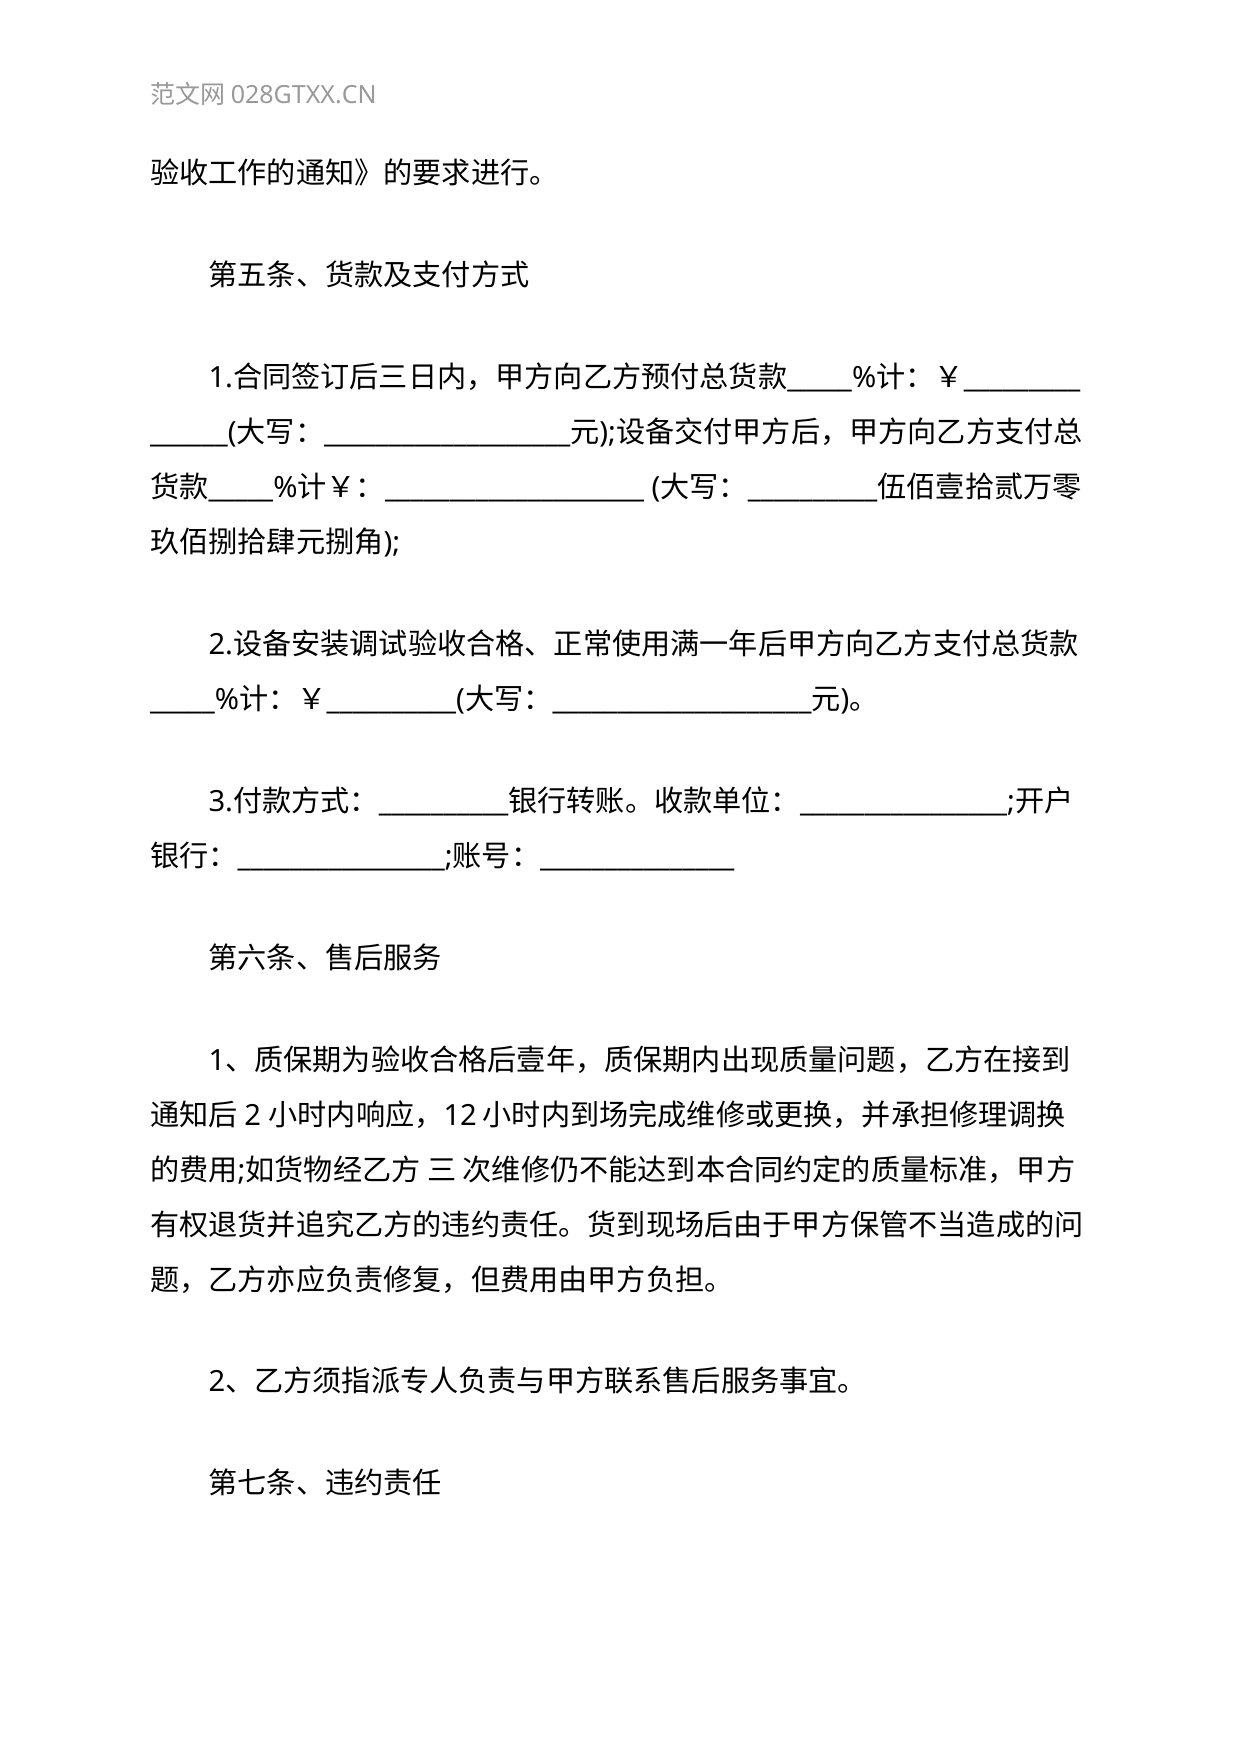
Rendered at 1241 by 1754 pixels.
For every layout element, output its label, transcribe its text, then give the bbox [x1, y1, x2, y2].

text 3.付款方式：__________银行转账。收款单位：________________;开户银行：________________;账号：_______________ [150, 777, 1090, 875]
text 1.合同签订后三日内，甲方向乙方预付总货款_____%计：￥_______________(大写：___________________元);设备交付甲方后，甲方向乙方支付总货款_____%计￥：____________________ (大写：__________伍佰壹拾贰万零玖佰捌拾肆元捌角); [150, 353, 1090, 561]
text 第七条、违约责任 [150, 1460, 1090, 1502]
text 2、乙方须指派专人负责与甲方联系售后服务事宜。 [150, 1358, 1090, 1400]
text 第五条、货款及支付方式 [150, 252, 1090, 294]
text 第六条、售后服务 [150, 934, 1090, 977]
text 1、质保期为验收合格后壹年，质保期内出现质量问题，乙方在接到通知后 2 小时内响应，12小时内到场完成维修或更换，并承担修理调换的费用;如货物经乙方 三 次维修仍不能达到本合同约定的质量标准，甲方有权退货并追究乙方的违约责任。货到现场后由于甲方保管不当造成的问题，乙方亦应负责修复，但费用由甲方负担。 [150, 1036, 1090, 1298]
text 2.设备安装调试验收合格、正常使用满一年后甲方向乙方支付总货款_____%计：￥__________(大写：____________________元)。 [150, 621, 1090, 718]
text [150, 150, 1090, 192]
